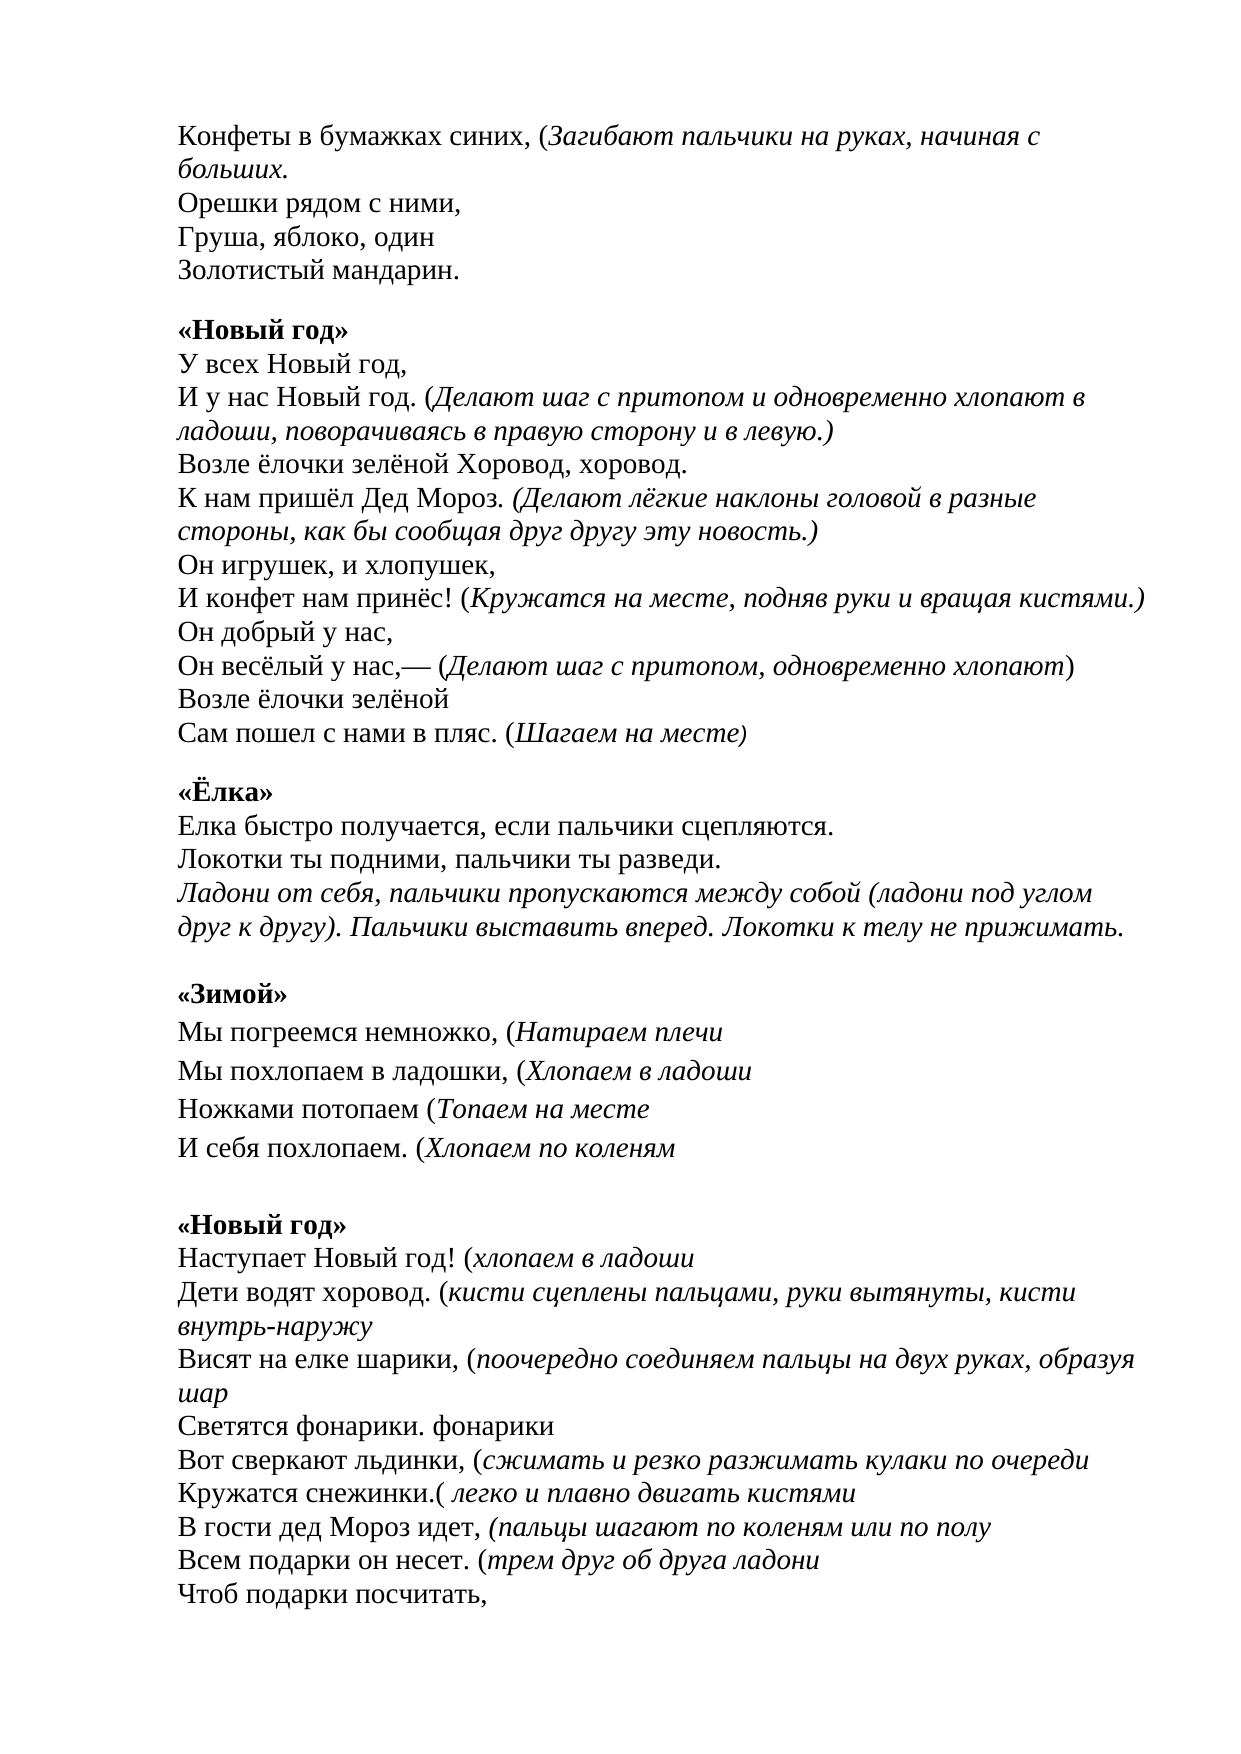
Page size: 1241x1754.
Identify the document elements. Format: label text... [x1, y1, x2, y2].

text «Зимой» Мы погреемся немножко, (Натираем плечи Мы похлопаем в ладошки, (Хлопаем в ладоши Ножками потопаем (Топаем на месте И себя похлопаем. (Хлопаем по коленям [177, 976, 1152, 1163]
text «Ёлка» Елка быстро получается, если пальчики сцепляются. Локотки ты подними, пальчики ты разведи. Ладони от себя, пальчики пропускаются между собой (ладони под углом друг к другу). Пальчики выставить вперед. Локотки к телу не прижимать. [177, 774, 1152, 942]
text «Новый год» У всех Новый год, И у нас Новый год. (Делают шаг с притопом и одновременно хлопают в ладоши, поворачиваясь в правую сторону и в левую.) Возле ёлочки зелёной Хоровод, хоровод. К нам пришёл Дед Мороз. (Делают лёгкие наклоны головой в разные стороны, как бы сообщая друг другу эту новость.) Он игрушек, и хлопушек, И конфет нам принёс! (Кружатся на месте, подняв руки и вращая кистями.) Он добрый у нас, Он весёлый у нас,— (Делают шаг с притопом, одновременно хлопают) Возле ёлочки зелёной Сам пошел с нами в пляс. (Шагаем на месте) [177, 312, 1152, 748]
